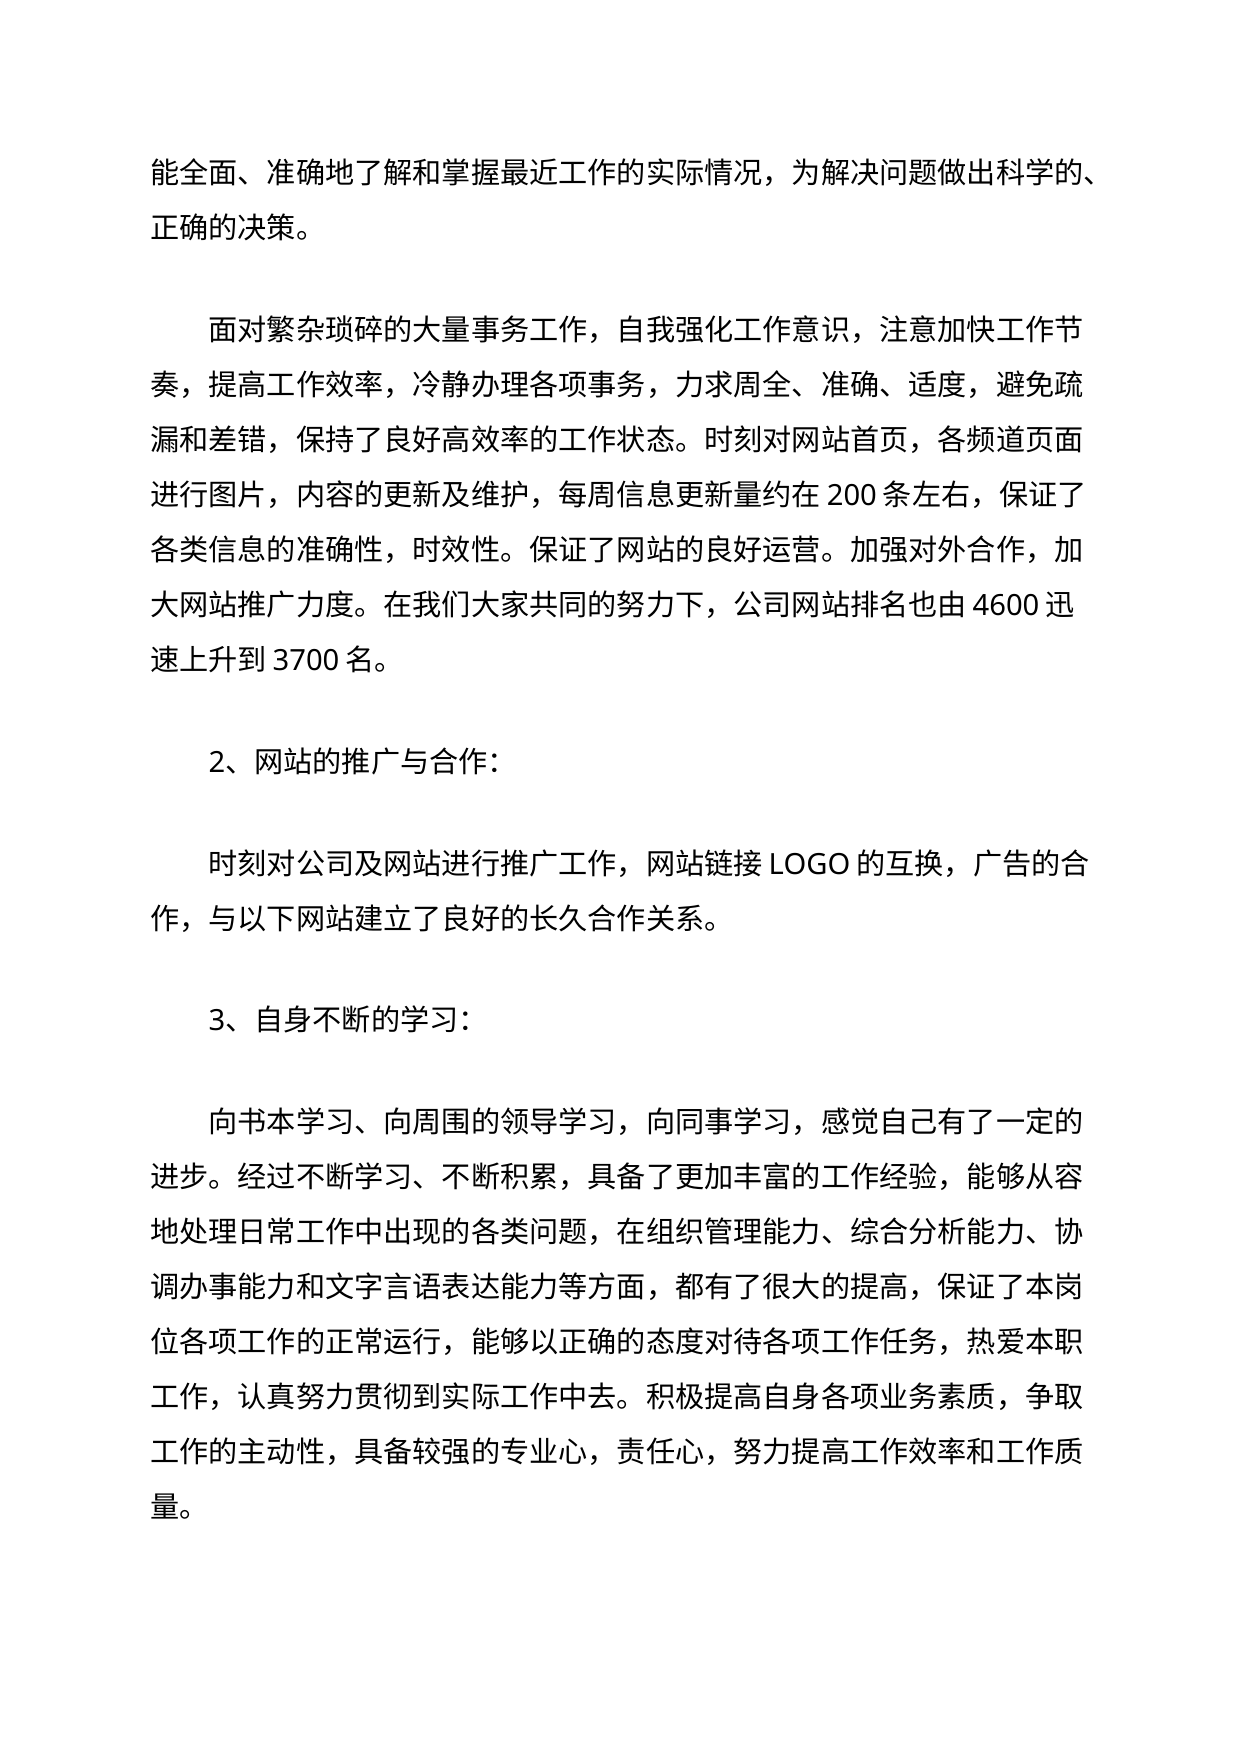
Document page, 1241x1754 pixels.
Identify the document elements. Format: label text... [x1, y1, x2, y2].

text 2、网站的推广与合作： [150, 738, 1090, 781]
text 3、自身不断的学习： [150, 997, 1090, 1039]
text 时刻对公司及网站进行推广工作，网站链接LOGO的互换，广告的合作，与以下网站建立了良好的长久合作关系。 [150, 840, 1090, 937]
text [150, 150, 1090, 247]
text 面对繁杂琐碎的大量事务工作，自我强化工作意识，注意加快工作节奏，提高工作效率，冷静办理各项事务，力求周全、准确、适度，避免疏漏和差错，保持了良好高效率的工作状态。时刻对网站首页，各频道页面进行图片，内容的更新及维护，每周信息更新量约在200条左右，保证了各类信息的准确性，时效性。保证了网站的良好运营。加强对外合作，加大网站推广力度。在我们大家共同的努力下，公司网站排名也由4600迅速上升到3700名。 [150, 307, 1090, 679]
text 向书本学习、向周围的领导学习，向同事学习，感觉自己有了一定的进步。经过不断学习、不断积累，具备了更加丰富的工作经验，能够从容地处理日常工作中出现的各类问题，在组织管理能力、综合分析能力、协调办事能力和文字言语表达能力等方面，都有了很大的提高，保证了本岗位各项工作的正常运行，能够以正确的态度对待各项工作任务，热爱本职工作，认真努力贯彻到实际工作中去。积极提高自身各项业务素质，争取工作的主动性，具备较强的专业心，责任心，努力提高工作效率和工作质量。 [150, 1099, 1090, 1526]
